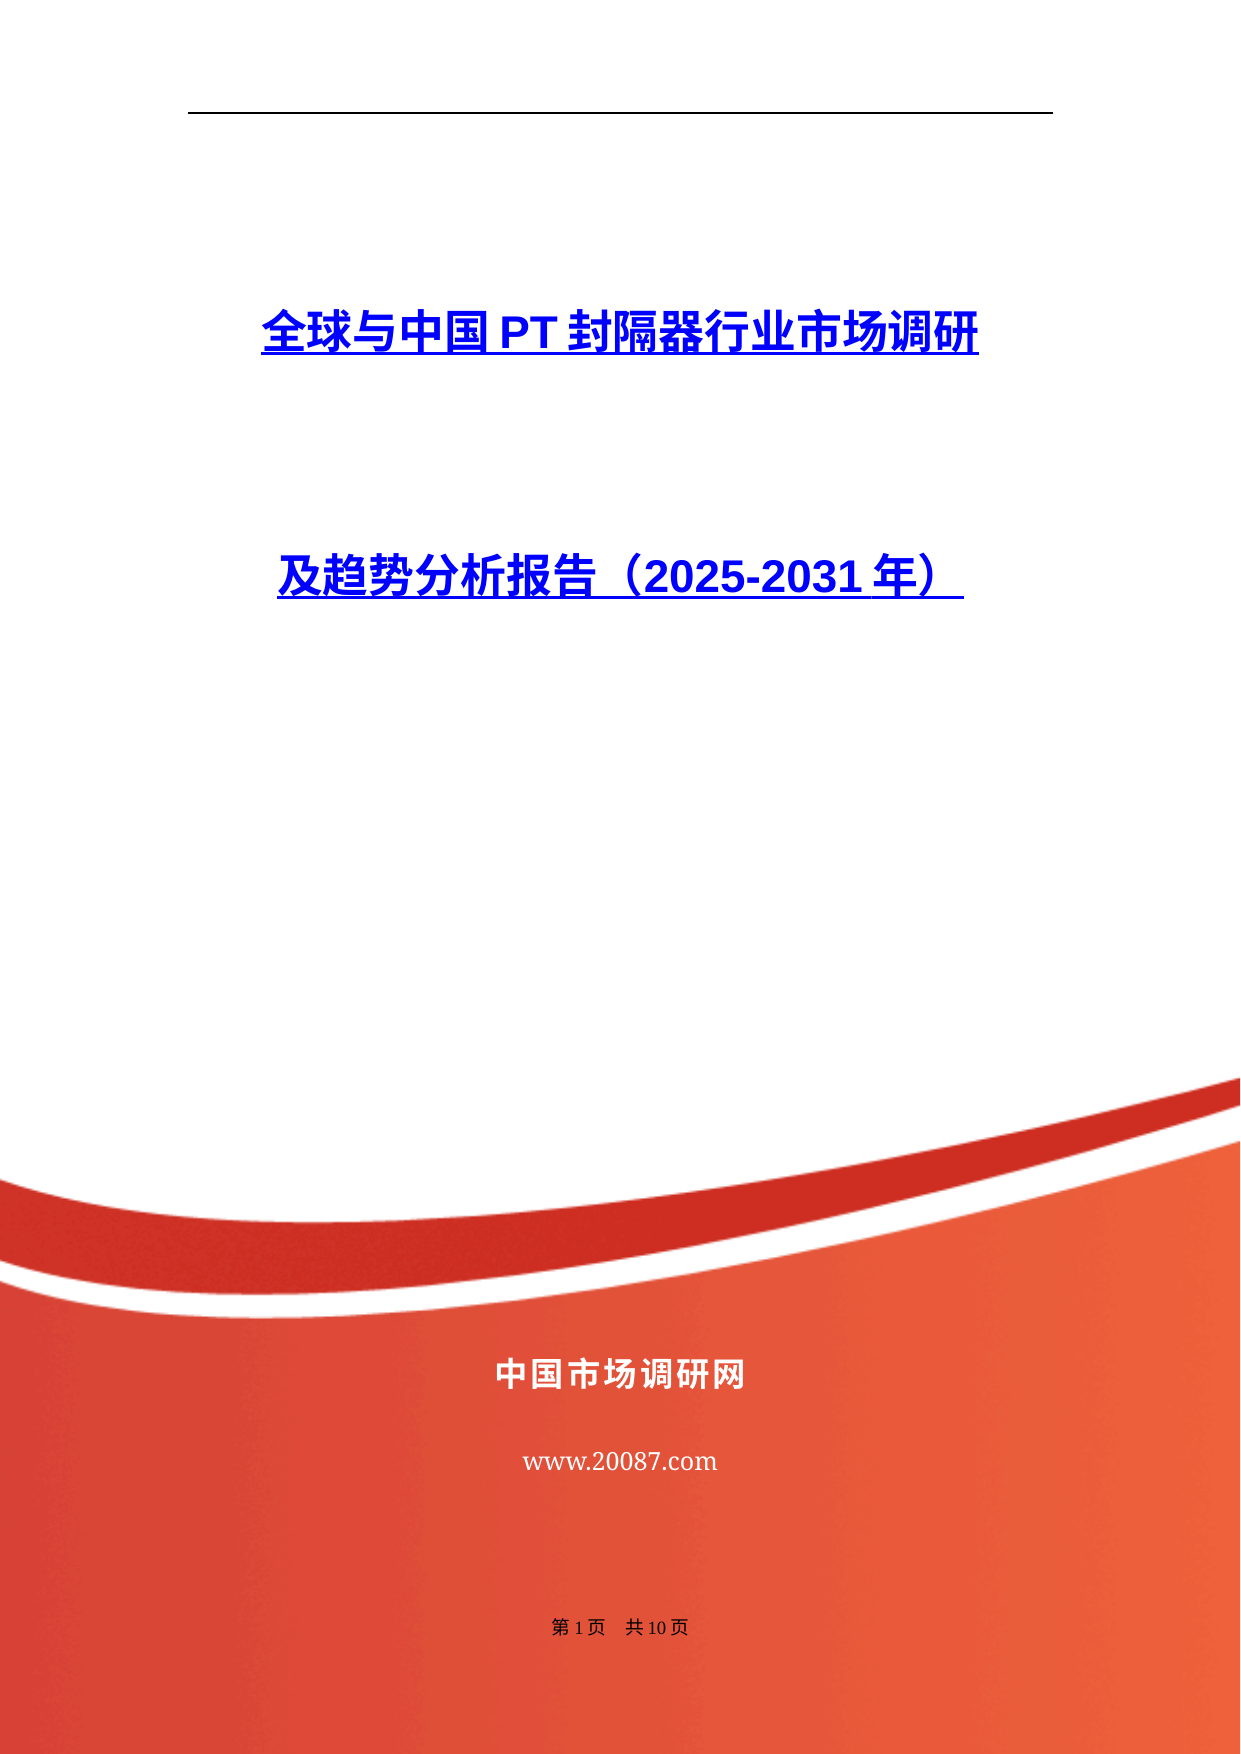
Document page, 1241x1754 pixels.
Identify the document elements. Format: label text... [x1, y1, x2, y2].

table_header 全球与中国PT封隔器行业市场调研及趋势分析报告（2025-2031年） [188, 207, 1053, 773]
picture [0, 1006, 1241, 1754]
subtitle 中国市场调研网 [187, 1339, 1053, 1404]
text www.20087.com [187, 1428, 1053, 1493]
